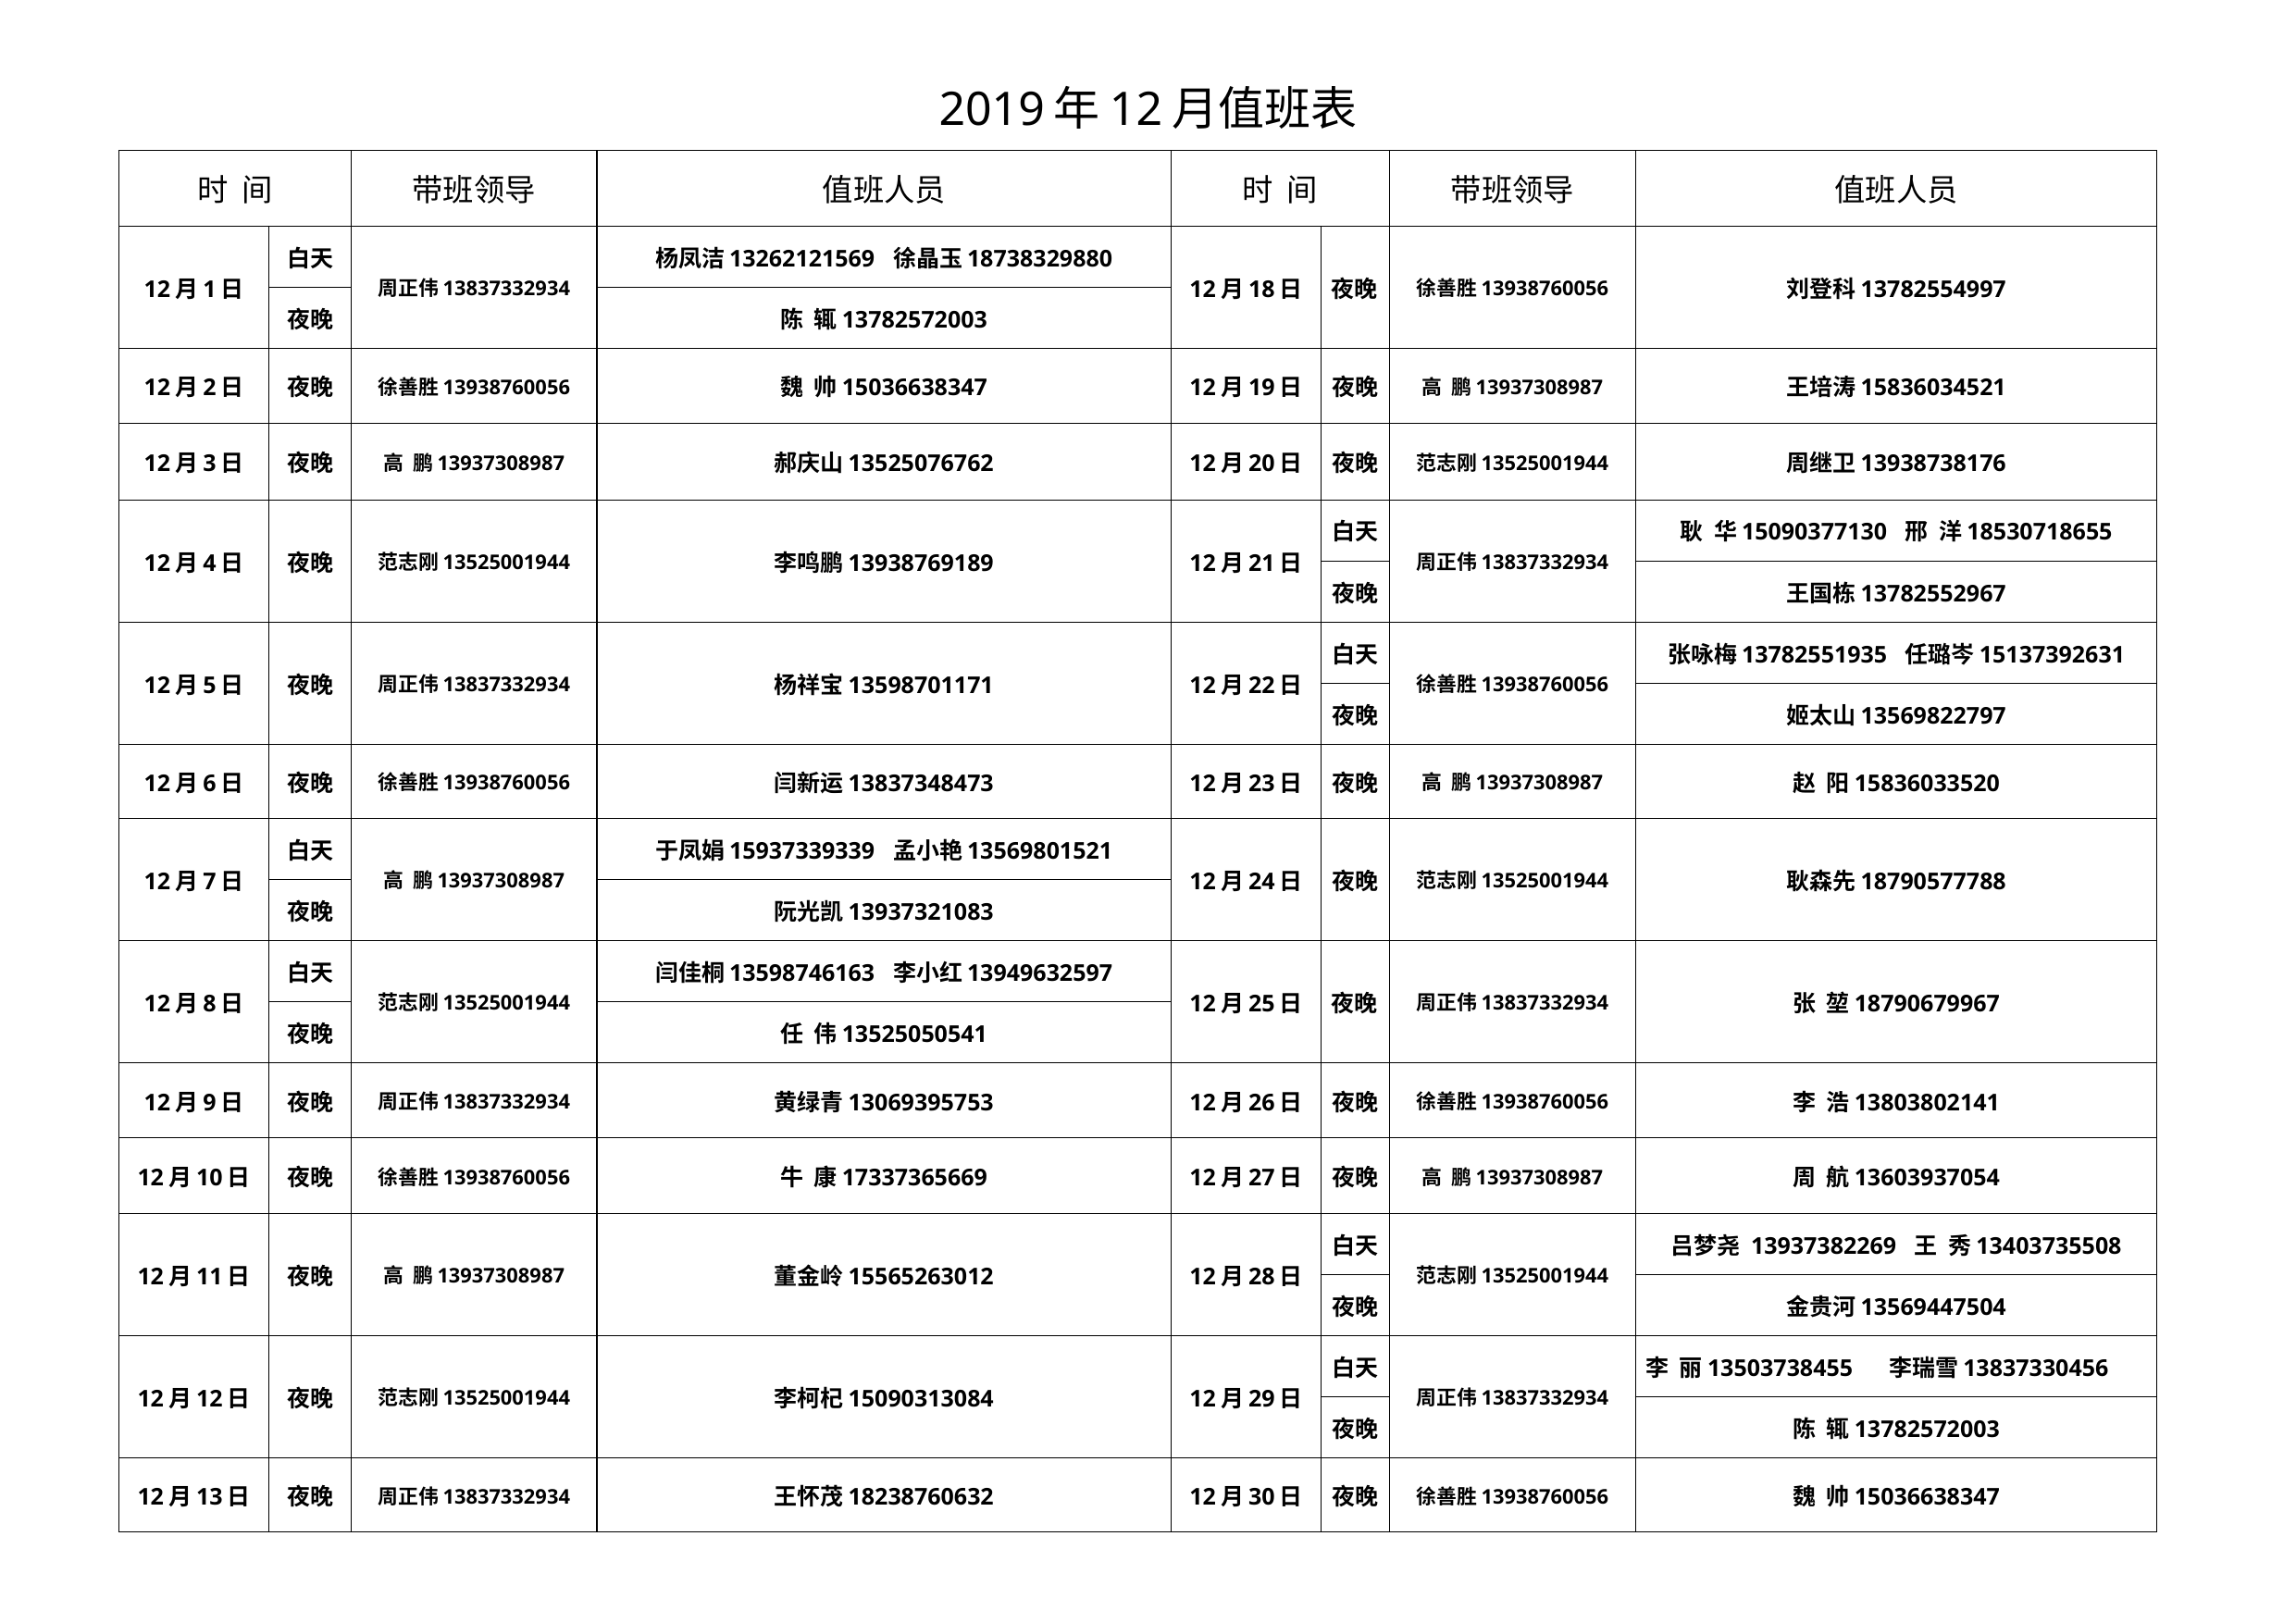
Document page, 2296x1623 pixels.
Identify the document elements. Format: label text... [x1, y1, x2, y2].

table_cell 王怀茂18238760632 [598, 1458, 1171, 1531]
table_cell 金贵河13569447504 [1636, 1275, 2156, 1335]
table_cell 夜晚 [1322, 745, 1389, 818]
table_cell 周正伟13837332934 [352, 623, 596, 744]
table_cell 夜晚 [269, 1458, 351, 1531]
table_cell 白天 [1322, 1214, 1389, 1274]
table_cell 12月24日 [1172, 819, 1321, 940]
table_cell 周正伟13837332934 [352, 227, 596, 348]
table_cell 12月25日 [1172, 941, 1321, 1062]
table_cell 12月18日 [1172, 227, 1321, 348]
table_cell 12月5日 [119, 623, 268, 744]
table_cell 白天 [269, 941, 351, 1001]
table_cell 12月11日 [119, 1214, 268, 1335]
table_cell 牛 康17337365669 [598, 1138, 1171, 1213]
table_cell 徐善胜13938760056 [352, 745, 596, 818]
table_cell 12月3日 [119, 424, 268, 499]
table_cell 徐善胜13938760056 [352, 349, 596, 423]
table_cell 12月9日 [119, 1063, 268, 1137]
table_cell 12月22日 [1172, 623, 1321, 744]
table_cell 赵 阳15836033520 [1636, 745, 2156, 818]
table_cell 12月1日 [119, 227, 268, 348]
table_cell 12月28日 [1172, 1214, 1321, 1335]
table_cell 12月21日 [1172, 501, 1321, 622]
table_header 值班人员 [1636, 151, 2156, 226]
table_cell 徐善胜13938760056 [1390, 1458, 1635, 1531]
table_cell 12月30日 [1172, 1458, 1321, 1531]
table_cell 杨祥宝13598701171 [598, 623, 1171, 744]
table_cell 高 鹏13937308987 [352, 819, 596, 940]
table_cell 12月19日 [1172, 349, 1321, 423]
table_cell 闫佳桐13598746163 李小红13949632597 [598, 941, 1171, 1001]
table_cell 杨凤洁13262121569 徐晶玉18738329880 [598, 227, 1171, 287]
table_cell 黄绿青13069395753 [598, 1063, 1171, 1137]
table_cell 夜晚 [269, 1002, 351, 1062]
table_cell 任 伟13525050541 [598, 1002, 1171, 1062]
table_cell 周正伟13837332934 [1390, 501, 1635, 622]
table_cell 12月4日 [119, 501, 268, 622]
table_cell 徐善胜13938760056 [352, 1138, 596, 1213]
table_header 时 间 [119, 151, 351, 226]
table_cell 夜晚 [269, 424, 351, 499]
table_cell 夜晚 [269, 745, 351, 818]
table_cell 白天 [269, 819, 351, 879]
table_cell 12月12日 [119, 1336, 268, 1457]
table_header 值班人员 [598, 151, 1171, 226]
table_cell 张咏梅13782551935 任璐岑15137392631 [1636, 623, 2156, 683]
table_cell 李柯杞15090313084 [598, 1336, 1171, 1457]
table_cell 李鸣鹏13938769189 [598, 501, 1171, 622]
table_cell 夜晚 [1322, 349, 1389, 423]
table_cell 12月27日 [1172, 1138, 1321, 1213]
table_cell 白天 [1322, 1336, 1389, 1396]
table_cell 陈 辄13782572003 [1636, 1397, 2156, 1457]
table_cell 郝庆山13525076762 [598, 424, 1171, 499]
table_cell 范志刚13525001944 [352, 941, 596, 1062]
table_cell 范志刚13525001944 [352, 501, 596, 622]
table_cell 徐善胜13938760056 [1390, 227, 1635, 348]
table_cell 12月6日 [119, 745, 268, 818]
text 2019年12月值班表 [173, 59, 2122, 150]
table_cell 12月10日 [119, 1138, 268, 1213]
table_cell 魏 帅15036638347 [1636, 1458, 2156, 1531]
table_cell 阮光凯13937321083 [598, 880, 1171, 940]
table_cell 夜晚 [1322, 424, 1389, 499]
table_cell 于凤娟15937339339 孟小艳13569801521 [598, 819, 1171, 879]
table_cell 夜晚 [1322, 941, 1389, 1062]
table_cell 陈 辄13782572003 [598, 288, 1171, 348]
table_cell 吕梦尧 13937382269 王 秀13403735508 [1636, 1214, 2156, 1274]
table_cell 夜晚 [1322, 819, 1389, 940]
table_cell 夜晚 [269, 501, 351, 622]
table_cell 高 鹏13937308987 [1390, 349, 1635, 423]
table_cell 12月2日 [119, 349, 268, 423]
table_cell 范志刚13525001944 [1390, 1214, 1635, 1335]
table_cell 周继卫13938738176 [1636, 424, 2156, 499]
table_cell 夜晚 [269, 623, 351, 744]
table_cell 王培涛15836034521 [1636, 349, 2156, 423]
table_cell 夜晚 [1322, 1063, 1389, 1137]
table_cell 张 堃18790679967 [1636, 941, 2156, 1062]
table_cell 徐善胜13938760056 [1390, 623, 1635, 744]
table_cell 周 航13603937054 [1636, 1138, 2156, 1213]
table_cell 闫新运13837348473 [598, 745, 1171, 818]
table_cell 12月7日 [119, 819, 268, 940]
table_cell 高 鹏13937308987 [352, 1214, 596, 1335]
table_cell 夜晚 [269, 1214, 351, 1335]
table_cell 夜晚 [1322, 1138, 1389, 1213]
table_cell 周正伟13837332934 [1390, 941, 1635, 1062]
table_cell 高 鹏13937308987 [1390, 1138, 1635, 1213]
table_cell 王国栋13782552967 [1636, 562, 2156, 622]
table_cell 夜晚 [1322, 1397, 1389, 1457]
table_cell 夜晚 [1322, 1275, 1389, 1335]
table_cell 刘登科13782554997 [1636, 227, 2156, 348]
table_cell 夜晚 [269, 880, 351, 940]
table_cell 白天 [1322, 501, 1389, 561]
table_cell 夜晚 [1322, 684, 1389, 744]
table_cell 12月29日 [1172, 1336, 1321, 1457]
table_cell 12月20日 [1172, 424, 1321, 499]
table_cell 夜晚 [1322, 227, 1389, 348]
table_cell 李 浩13803802141 [1636, 1063, 2156, 1137]
table_cell 徐善胜13938760056 [1390, 1063, 1635, 1137]
table_cell 高 鹏13937308987 [1390, 745, 1635, 818]
table_header 带班领导 [352, 151, 596, 226]
table_cell 夜晚 [1322, 562, 1389, 622]
table_cell 周正伟13837332934 [1390, 1336, 1635, 1457]
table_cell 范志刚13525001944 [352, 1336, 596, 1457]
table_cell 周正伟13837332934 [352, 1063, 596, 1137]
table_cell 夜晚 [269, 349, 351, 423]
table_header 带班领导 [1390, 151, 1635, 226]
table_header 时 间 [1172, 151, 1389, 226]
table_cell 夜晚 [1322, 1458, 1389, 1531]
table_cell 夜晚 [269, 1063, 351, 1137]
table_cell 12月13日 [119, 1458, 268, 1531]
table_cell 范志刚13525001944 [1390, 819, 1635, 940]
table_cell 夜晚 [269, 288, 351, 348]
table_cell 高 鹏13937308987 [352, 424, 596, 499]
table_cell 周正伟13837332934 [352, 1458, 596, 1531]
table_cell 12月26日 [1172, 1063, 1321, 1137]
table_cell 耿 华15090377130 邢 洋18530718655 [1636, 501, 2156, 561]
table_cell 12月8日 [119, 941, 268, 1062]
table_cell 董金岭15565263012 [598, 1214, 1171, 1335]
table_cell 夜晚 [269, 1138, 351, 1213]
table_cell 白天 [1322, 623, 1389, 683]
table_cell 姬太山13569822797 [1636, 684, 2156, 744]
table_cell 魏 帅15036638347 [598, 349, 1171, 423]
table_cell 夜晚 [269, 1336, 351, 1457]
table_cell 耿森先18790577788 [1636, 819, 2156, 940]
table_cell 白天 [269, 227, 351, 287]
table_cell 范志刚13525001944 [1390, 424, 1635, 499]
table_cell 李 丽13503738455 李瑞雪13837330456 [1636, 1336, 2156, 1396]
table_cell 12月23日 [1172, 745, 1321, 818]
